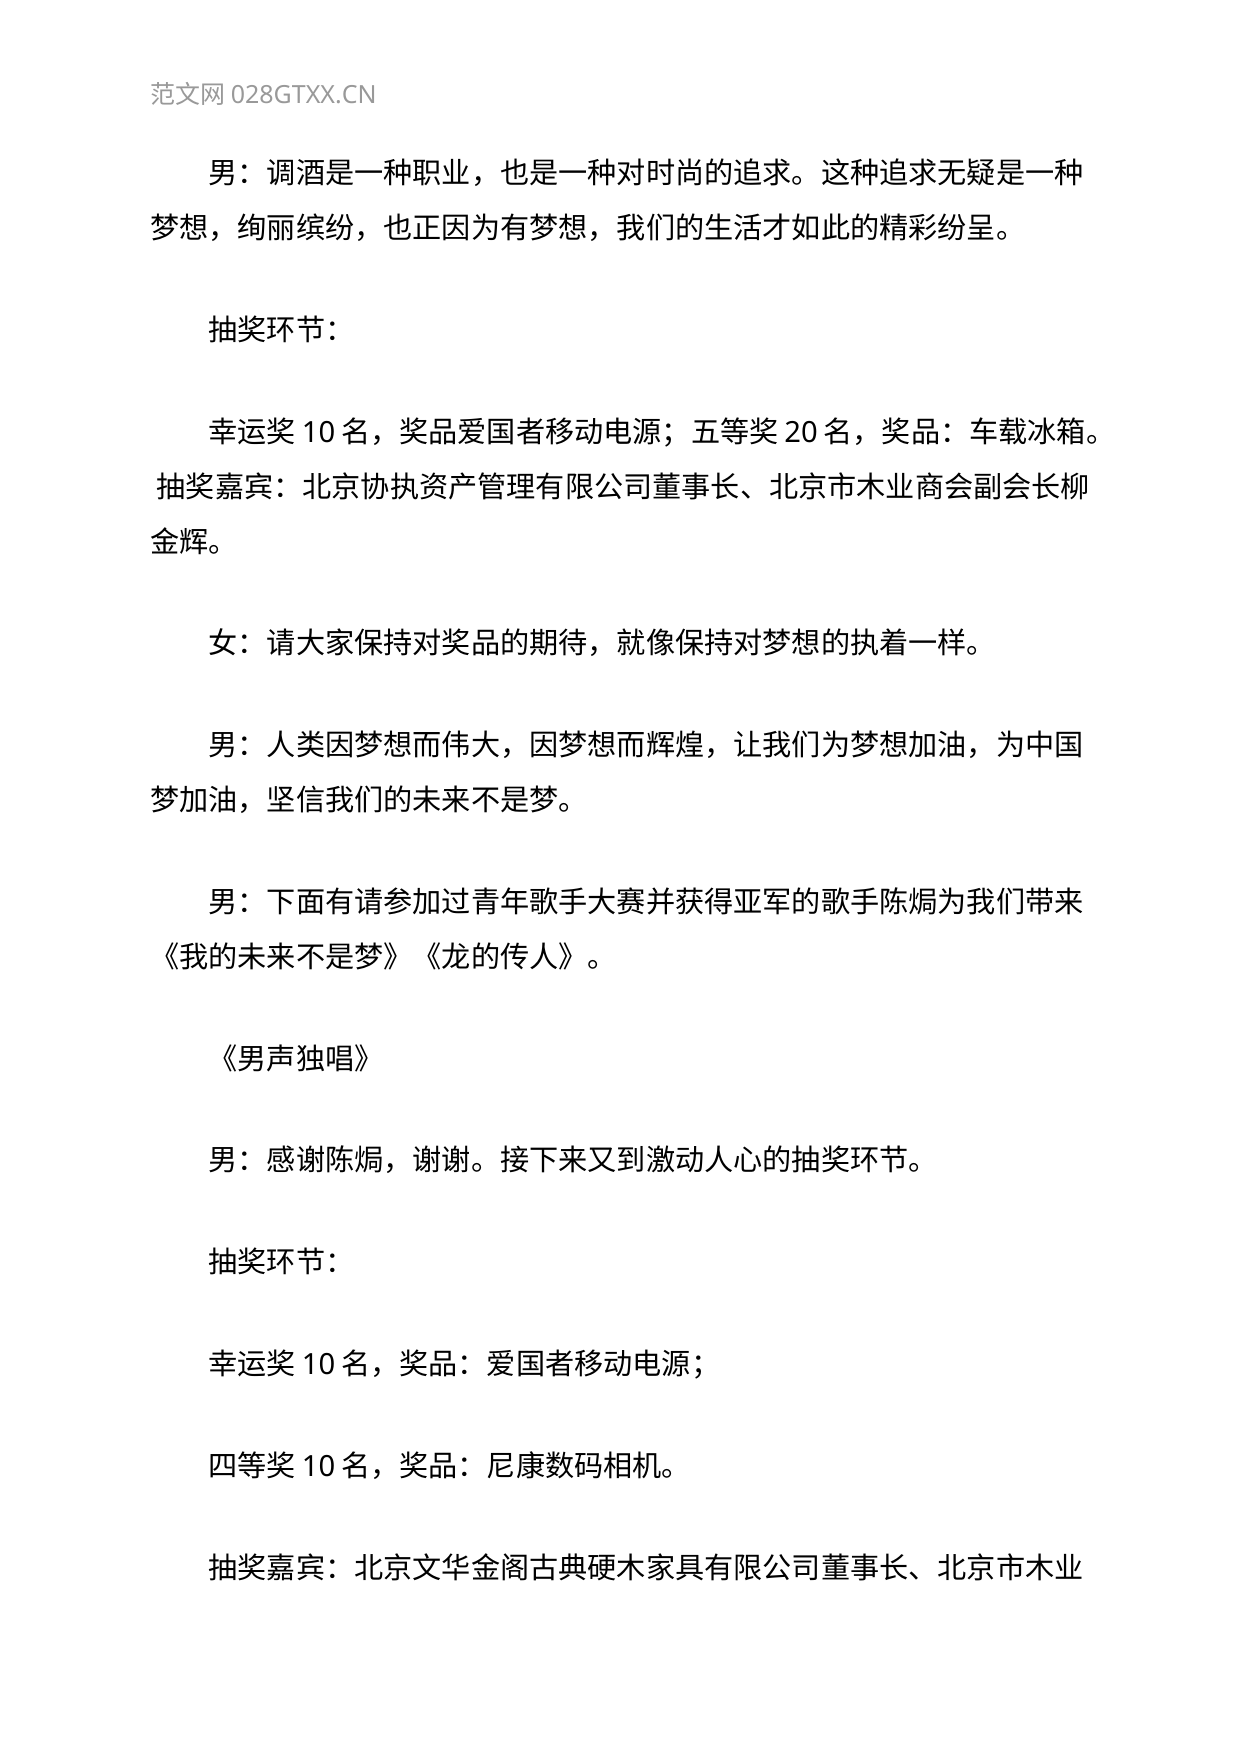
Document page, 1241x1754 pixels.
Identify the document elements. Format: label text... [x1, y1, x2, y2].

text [150, 1544, 1090, 1587]
text 幸运奖10名，奖品：爱国者移动电源； [150, 1341, 1090, 1383]
text 幸运奖10名，奖品爱国者移动电源；五等奖20名，奖品：车载冰箱。 抽奖嘉宾：北京协执资产管理有限公司董事长、北京市木业商会副会长柳金辉。 [150, 408, 1090, 561]
text 《男声独唱》 [150, 1035, 1090, 1077]
text 女：请大家保持对奖品的期待，就像保持对梦想的执着一样。 [150, 620, 1090, 662]
text 男：下面有请参加过青年歌手大赛并获得亚军的歌手陈焗为我们带来《我的未来不是梦》《龙的传人》。 [150, 878, 1090, 976]
text 抽奖环节： [150, 307, 1090, 349]
text 抽奖环节： [150, 1239, 1090, 1281]
text 男：人类因梦想而伟大，因梦想而辉煌，让我们为梦想加油，为中国梦加油，坚信我们的未来不是梦。 [150, 722, 1090, 819]
text 男：调酒是一种职业，也是一种对时尚的追求。这种追求无疑是一种梦想，绚丽缤纷，也正因为有梦想，我们的生活才如此的精彩纷呈。 [150, 150, 1090, 247]
text 四等奖10名，奖品：尼康数码相机。 [150, 1442, 1090, 1485]
text 男：感谢陈焗，谢谢。接下来又到激动人心的抽奖环节。 [150, 1137, 1090, 1179]
